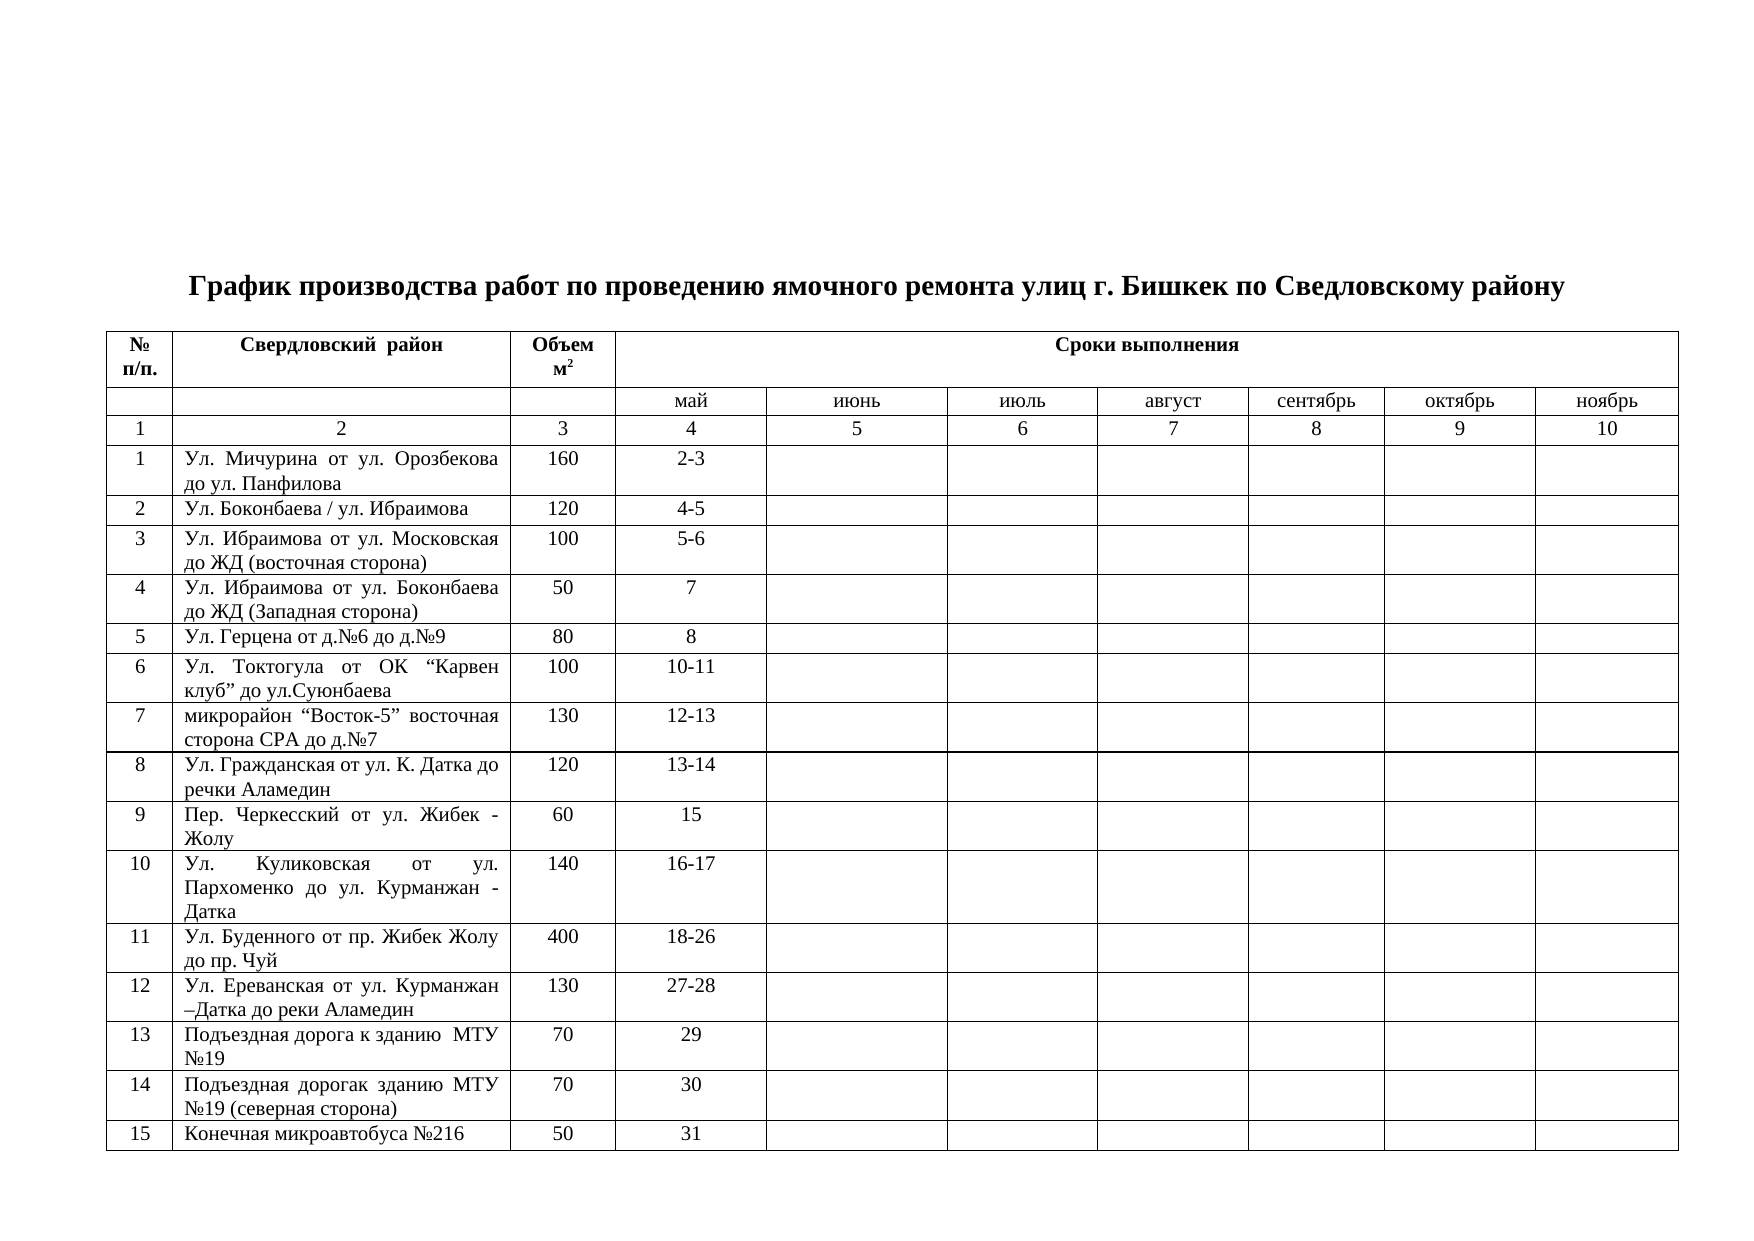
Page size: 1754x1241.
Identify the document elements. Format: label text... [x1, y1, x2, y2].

table_cell 13-14 [616, 753, 766, 801]
table_cell [1385, 1121, 1535, 1150]
table_cell [948, 802, 1097, 850]
table_cell 6 [948, 416, 1097, 445]
table_cell 11 [107, 924, 172, 972]
table_cell [1536, 526, 1678, 574]
table_cell 5 [767, 416, 947, 445]
table_cell [767, 973, 947, 1021]
table_cell Пер. Черкесский от ул. Жибек - Жолу [173, 802, 510, 850]
table_cell [1098, 703, 1248, 751]
table_cell 16-17 [616, 851, 766, 923]
table_cell [948, 1022, 1097, 1070]
table_cell [1385, 654, 1535, 702]
table_cell [1249, 1022, 1384, 1070]
table_cell Ул. Буденного от пр. Жибек Жолу до пр. Чуй [173, 924, 510, 972]
table_cell [1536, 753, 1678, 801]
table_cell [1249, 1121, 1384, 1150]
table_cell Подъездная дорога к зданию МТУ №19 [173, 1022, 510, 1070]
table_cell [948, 496, 1097, 524]
table_cell [767, 446, 947, 494]
table_cell Ул. Ибраимова от ул. Московская до ЖД (восточная сторона) [173, 526, 510, 574]
table_cell [767, 575, 947, 623]
table_cell [1249, 973, 1384, 1021]
table_cell 12 [107, 973, 172, 1021]
table_cell август [1098, 388, 1248, 415]
table_cell [1249, 851, 1384, 923]
table_cell 2 [107, 496, 172, 524]
table_cell [1249, 446, 1384, 494]
table_cell [1385, 703, 1535, 751]
table_cell [1536, 1071, 1678, 1119]
table_cell 5 [107, 624, 172, 653]
table_cell [1536, 624, 1678, 653]
table_cell [767, 1071, 947, 1119]
table_cell май [616, 388, 766, 415]
table_cell [767, 703, 947, 751]
table_cell 12-13 [616, 703, 766, 751]
table_cell 4 [107, 575, 172, 623]
table_cell 60 [511, 802, 615, 850]
table_cell [1385, 526, 1535, 574]
table_cell 140 [511, 851, 615, 923]
table_cell [1249, 753, 1384, 801]
table_cell 100 [511, 526, 615, 574]
table_cell Ул. Токтогула от ОК “Карвен клуб” до ул.Суюнбаева [173, 654, 510, 702]
table_header Сроки выполнения [616, 332, 1678, 387]
table_cell 7 [616, 575, 766, 623]
table_cell 1 [107, 446, 172, 494]
table_cell 120 [511, 496, 615, 524]
table_cell 3 [107, 526, 172, 574]
table_cell [1098, 973, 1248, 1021]
table_cell 31 [616, 1121, 766, 1150]
table_cell 2-3 [616, 446, 766, 494]
table_cell [1536, 1121, 1678, 1150]
table_cell [1385, 624, 1535, 653]
table_cell [948, 1121, 1097, 1150]
table_cell Конечная микроавтобуса №216 [173, 1121, 510, 1150]
table_cell [1098, 802, 1248, 850]
table_cell [948, 753, 1097, 801]
table_cell Ул. Куликовская от ул. Пархоменко до ул. Курманжан - Датка [173, 851, 510, 923]
table_cell [1098, 753, 1248, 801]
table_cell 80 [511, 624, 615, 653]
table_cell [767, 1022, 947, 1070]
table_cell 130 [511, 703, 615, 751]
table_cell [767, 1121, 947, 1150]
table_cell [1249, 802, 1384, 850]
text График производства работ по проведению ямочного ремонта улиц г. Бишкек по Сведловскому району [118, 268, 1636, 302]
table_cell 10 [1536, 416, 1678, 445]
table_cell [1536, 654, 1678, 702]
table_cell [767, 851, 947, 923]
table_cell микрорайон “Восток-5” восточная сторона СРА до д.№7 [173, 703, 510, 751]
table_cell [1385, 924, 1535, 972]
table_cell [1098, 624, 1248, 653]
table_cell июнь [767, 388, 947, 415]
table_cell [1249, 526, 1384, 574]
table_cell 15 [107, 1121, 172, 1150]
table_cell [1385, 753, 1535, 801]
table_cell 4 [616, 416, 766, 445]
table_cell [1249, 496, 1384, 524]
table_cell ноябрь [1536, 388, 1678, 415]
table_cell [1249, 703, 1384, 751]
table_cell [1536, 973, 1678, 1021]
table_cell 100 [511, 654, 615, 702]
table_cell [1249, 654, 1384, 702]
table_cell [1098, 496, 1248, 524]
table_cell [1249, 575, 1384, 623]
table_cell [948, 624, 1097, 653]
table_cell 9 [1385, 416, 1535, 445]
table_cell [948, 924, 1097, 972]
table_header Объем м2 [511, 332, 615, 387]
table_cell [1098, 1071, 1248, 1119]
table_cell [1536, 851, 1678, 923]
table_cell Ул. Боконбаева / ул. Ибраимова [173, 496, 510, 524]
table_cell [948, 851, 1097, 923]
table_cell [948, 973, 1097, 1021]
table_cell [1385, 496, 1535, 524]
table_cell 4-5 [616, 496, 766, 524]
table_cell [1385, 973, 1535, 1021]
table_cell 29 [616, 1022, 766, 1070]
table_cell [1385, 446, 1535, 494]
table_cell [1098, 851, 1248, 923]
table_cell [1249, 1071, 1384, 1119]
table_cell [1098, 1022, 1248, 1070]
table_cell 10-11 [616, 654, 766, 702]
table_cell 8 [107, 753, 172, 801]
table_cell 70 [511, 1022, 615, 1070]
table_cell [767, 624, 947, 653]
table_cell [948, 526, 1097, 574]
table_cell [767, 924, 947, 972]
table_cell 2 [173, 416, 510, 445]
table_header № п/п. [107, 332, 172, 387]
table_cell [767, 496, 947, 524]
table_cell 18-26 [616, 924, 766, 972]
table_cell [767, 526, 947, 574]
table_cell 1 [107, 416, 172, 445]
table_cell [1098, 1121, 1248, 1150]
table_cell 5-6 [616, 526, 766, 574]
table_cell [767, 753, 947, 801]
table_cell 30 [616, 1071, 766, 1119]
table_cell сентябрь [1249, 388, 1384, 415]
table_cell [1098, 526, 1248, 574]
table_cell Ул. Гражданская от ул. К. Датка до речки Аламедин [173, 753, 510, 801]
table_cell [1536, 802, 1678, 850]
table_cell 7 [107, 703, 172, 751]
table_cell [1536, 496, 1678, 524]
table_cell 27-28 [616, 973, 766, 1021]
table_cell [1385, 1022, 1535, 1070]
table_cell 160 [511, 446, 615, 494]
table_cell [1098, 654, 1248, 702]
table_cell [948, 654, 1097, 702]
table_cell [1536, 924, 1678, 972]
table_cell 8 [616, 624, 766, 653]
table_cell Подъездная дорогак зданию МТУ №19 (северная сторона) [173, 1071, 510, 1119]
table_cell [1385, 851, 1535, 923]
table_cell 50 [511, 1121, 615, 1150]
table_cell [1536, 446, 1678, 494]
table_cell Ул. Ереванская от ул. Курманжан –Датка до реки Аламедин [173, 973, 510, 1021]
table_cell 70 [511, 1071, 615, 1119]
table_cell [1249, 624, 1384, 653]
table_cell 3 [511, 416, 615, 445]
table_cell Ул. Ибраимова от ул. Боконбаева до ЖД (Западная сторона) [173, 575, 510, 623]
table_cell [948, 575, 1097, 623]
table_cell 50 [511, 575, 615, 623]
table_cell [1385, 575, 1535, 623]
table_cell [1536, 575, 1678, 623]
table_cell [1385, 802, 1535, 850]
table_cell 400 [511, 924, 615, 972]
table_cell 13 [107, 1022, 172, 1070]
table_cell 7 [1098, 416, 1248, 445]
table_cell [1536, 703, 1678, 751]
table_cell 9 [107, 802, 172, 850]
table_cell 8 [1249, 416, 1384, 445]
table_cell 6 [107, 654, 172, 702]
table_cell [173, 388, 510, 415]
table_cell [948, 446, 1097, 494]
table_cell 14 [107, 1071, 172, 1119]
table_cell [1098, 924, 1248, 972]
table_cell [1536, 1022, 1678, 1070]
table_cell [107, 388, 172, 415]
table_cell [767, 802, 947, 850]
table_cell 15 [616, 802, 766, 850]
table_cell [948, 1071, 1097, 1119]
table_cell [1249, 924, 1384, 972]
table_cell Ул. Герцена от д.№6 до д.№9 [173, 624, 510, 653]
table_cell 120 [511, 753, 615, 801]
table_cell [511, 388, 615, 415]
table_cell октябрь [1385, 388, 1535, 415]
table_cell [1098, 575, 1248, 623]
table_cell 10 [107, 851, 172, 923]
table_cell [948, 703, 1097, 751]
table_cell 130 [511, 973, 615, 1021]
table_header Свердловский район [173, 332, 510, 387]
table_cell июль [948, 388, 1097, 415]
table_cell [1385, 1071, 1535, 1119]
table_cell [767, 654, 947, 702]
table_cell Ул. Мичурина от ул. Орозбекова до ул. Панфилова [173, 446, 510, 494]
table_cell [1098, 446, 1248, 494]
